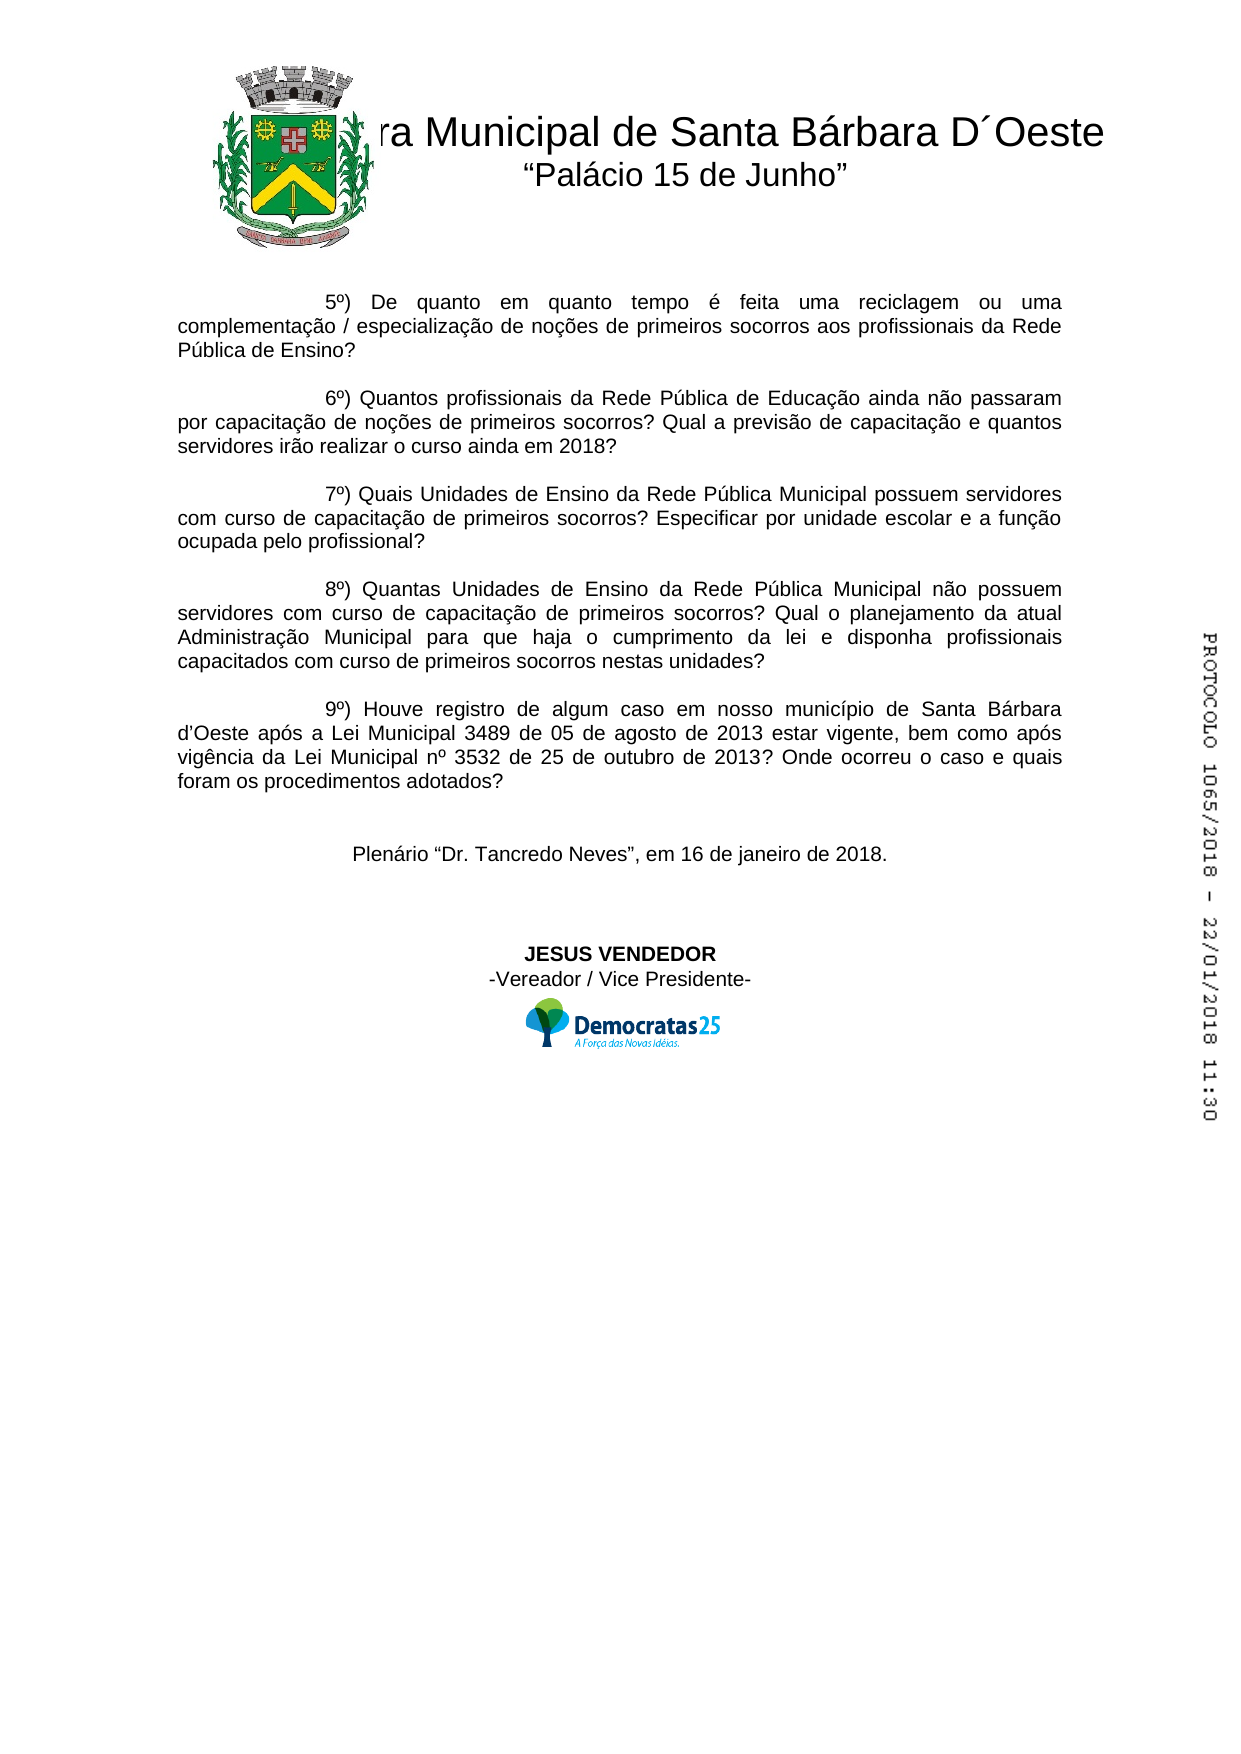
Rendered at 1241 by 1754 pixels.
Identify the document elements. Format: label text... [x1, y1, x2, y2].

text JESUS VENDEDOR [177, 941, 1063, 966]
text 5º) De quanto em quanto tempo é feita uma reciclagem ou uma complementação / especialização de noções de primeiros socorros aos profissionais da Rede Pública de Ensino? [177, 290, 1063, 362]
picture [1177, 629, 1241, 1125]
picture [525, 975, 726, 1075]
text 7º) Quais Unidades de Ensino da Rede Pública Municipal possuem servidores com curso de capacitação de primeiros socorros? Especificar por unidade escolar e a função ocupada pelo profissional? [177, 481, 1063, 553]
text -Vereador / Vice Presidente- [177, 966, 1063, 991]
text 9º) Houve registro de algum caso em nosso município de Santa Bárbara d’Oeste após a Lei Municipal 3489 de 05 de agosto de 2013 estar vigente, bem como após vigência da Lei Municipal nº 3532 de 25 de outubro de 2013? Onde ocorreu o caso e quais foram os procedimentos adotados? [177, 697, 1063, 793]
text Plenário “Dr. Tancredo Neves”, em 16 de janeiro de 2018. [177, 841, 1063, 866]
text 6º) Quantos profissionais da Rede Pública de Educação ainda não passaram por capacitação de noções de primeiros socorros? Qual a previsão de capacitação e quantos servidores irão realizar o curso ainda em 2018? [177, 386, 1063, 457]
text 8º) Quantas Unidades de Ensino da Rede Pública Municipal não possuem servidores com curso de capacitação de primeiros socorros? Qual o planejamento da atual Administração Municipal para que haja o cumprimento da lei e disponha profissionais capacitados com curso de primeiros socorros nestas unidades? [177, 577, 1063, 673]
picture [212, 66, 381, 255]
